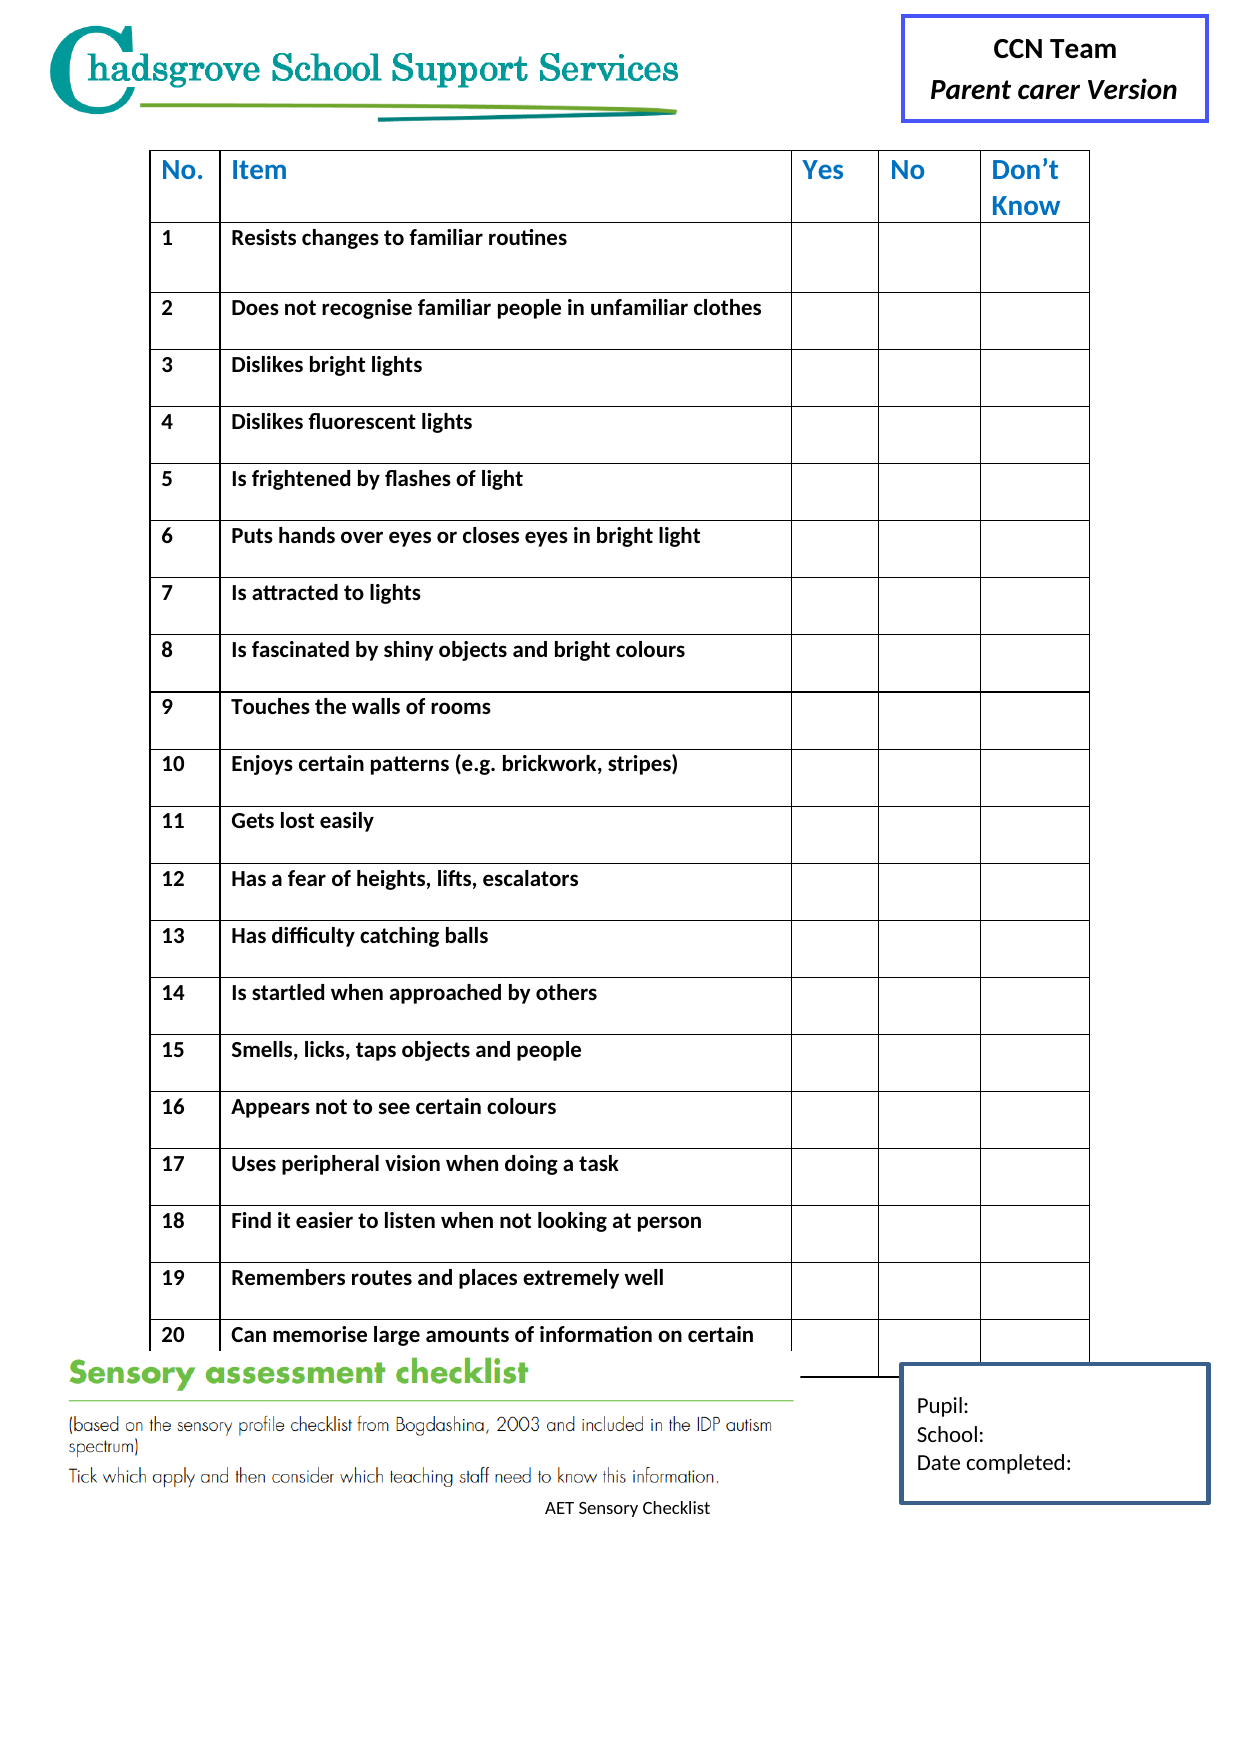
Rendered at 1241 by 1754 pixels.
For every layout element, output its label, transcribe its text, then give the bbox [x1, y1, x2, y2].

table_cell [879, 978, 980, 1034]
table_cell Resists changes to familiar routines [221, 223, 791, 292]
table_cell [879, 1035, 980, 1091]
table_cell 9 [151, 693, 219, 748]
table_cell [792, 978, 878, 1034]
table_cell 12 [151, 864, 219, 920]
table_cell [981, 635, 1089, 691]
table_cell 1 [151, 223, 219, 292]
table_cell Can memorise large amounts of information on certain topics [221, 1320, 791, 1351]
table_cell [981, 864, 1089, 920]
table_cell Smells, licks, taps objects and people [221, 1035, 791, 1091]
table_cell Dislikes bright lights [221, 350, 791, 406]
table_cell Has difficulty catching balls [221, 921, 791, 977]
table_cell [879, 350, 980, 406]
table_cell [981, 407, 1089, 463]
table_header Don’t Know [981, 151, 1089, 222]
table_cell Uses peripheral vision when doing a task [221, 1149, 791, 1205]
table_cell [879, 407, 980, 463]
table_cell 10 [151, 750, 219, 806]
table_cell [792, 921, 878, 977]
picture [33, 13, 714, 145]
table_cell Does not recognise familiar people in unfamiliar clothes [221, 293, 791, 349]
table_cell [879, 521, 980, 577]
table_cell [879, 864, 980, 920]
table_cell 5 [151, 464, 219, 520]
table_header Item [221, 151, 791, 222]
table_cell [981, 521, 1089, 577]
table_cell [879, 578, 980, 634]
table_cell Has a fear of heights, lifts, escalators [221, 864, 791, 920]
table_cell 3 [151, 350, 219, 406]
table_cell [792, 223, 878, 292]
table_cell 2 [151, 293, 219, 349]
table_cell [981, 350, 1089, 406]
table_cell 18 [151, 1206, 219, 1262]
table_cell 8 [151, 635, 219, 691]
table_cell 13 [151, 921, 219, 977]
table_cell [879, 1320, 980, 1376]
table_cell Is fascinated by shiny objects and bright colours [221, 635, 791, 691]
table_cell [792, 807, 878, 863]
table_cell [792, 1263, 878, 1319]
table_cell [879, 1149, 980, 1205]
table_cell Remembers routes and places extremely well [221, 1263, 791, 1319]
table_cell [792, 635, 878, 691]
table_cell [792, 750, 878, 806]
table_cell [792, 350, 878, 406]
table_cell [879, 223, 980, 292]
table_cell [879, 921, 980, 977]
table_cell Enjoys certain patterns (e.g. brickwork, stripes) [221, 750, 791, 806]
table_cell [879, 464, 980, 520]
table_cell Is attracted to lights [221, 578, 791, 634]
table_cell Is startled when approached by others [221, 978, 791, 1034]
table_header No. [151, 151, 219, 222]
table_cell [792, 1320, 878, 1376]
table_cell [981, 1092, 1089, 1148]
table_cell [981, 578, 1089, 634]
table_cell 15 [151, 1035, 219, 1091]
table_cell [792, 293, 878, 349]
table_cell [981, 921, 1089, 977]
table_cell [981, 1035, 1089, 1091]
table_cell [792, 1035, 878, 1091]
table_cell [981, 293, 1089, 349]
table_cell Touches the walls of rooms [221, 693, 791, 748]
table_cell 19 [151, 1263, 219, 1319]
table_cell Is frightened by flashes of light [221, 464, 791, 520]
table_cell Gets lost easily [221, 807, 791, 863]
table_cell [879, 1206, 980, 1262]
table_cell [879, 635, 980, 691]
table_header No [879, 151, 980, 222]
table_cell [792, 521, 878, 577]
table_cell 20 [151, 1320, 219, 1351]
table_cell Appears not to see certain colours [221, 1092, 791, 1148]
table_cell Dislikes fluorescent lights [221, 407, 791, 463]
table_cell [792, 1149, 878, 1205]
table_cell 4 [151, 407, 219, 463]
table_cell 11 [151, 807, 219, 863]
table_cell [981, 750, 1089, 806]
table_cell [792, 864, 878, 920]
table_cell 14 [151, 978, 219, 1034]
table_cell [792, 407, 878, 463]
table_cell [879, 693, 980, 748]
table_cell Find it easier to listen when not looking at person [221, 1206, 791, 1262]
picture [47, 1351, 801, 1498]
table_cell [981, 464, 1089, 520]
table_cell [792, 1092, 878, 1148]
table_header Yes [792, 151, 878, 222]
table_cell [981, 1206, 1089, 1262]
table_cell [981, 1149, 1089, 1205]
table_cell [792, 464, 878, 520]
table_cell Puts hands over eyes or closes eyes in bright light [221, 521, 791, 577]
table_cell [879, 1263, 980, 1319]
table_cell [792, 578, 878, 634]
table_cell [792, 1206, 878, 1262]
table_cell [981, 807, 1089, 863]
table_cell [981, 1320, 1089, 1362]
table_cell [981, 978, 1089, 1034]
table_cell [792, 693, 878, 748]
table_cell [879, 807, 980, 863]
table_cell 16 [151, 1092, 219, 1148]
table_cell [981, 693, 1089, 748]
table_cell [879, 293, 980, 349]
table_cell 6 [151, 521, 219, 577]
table_cell [879, 750, 980, 806]
table_cell [879, 1092, 980, 1148]
table_cell [981, 223, 1089, 292]
table_cell [981, 1263, 1089, 1319]
table_cell 7 [151, 578, 219, 634]
table_cell 17 [151, 1149, 219, 1205]
